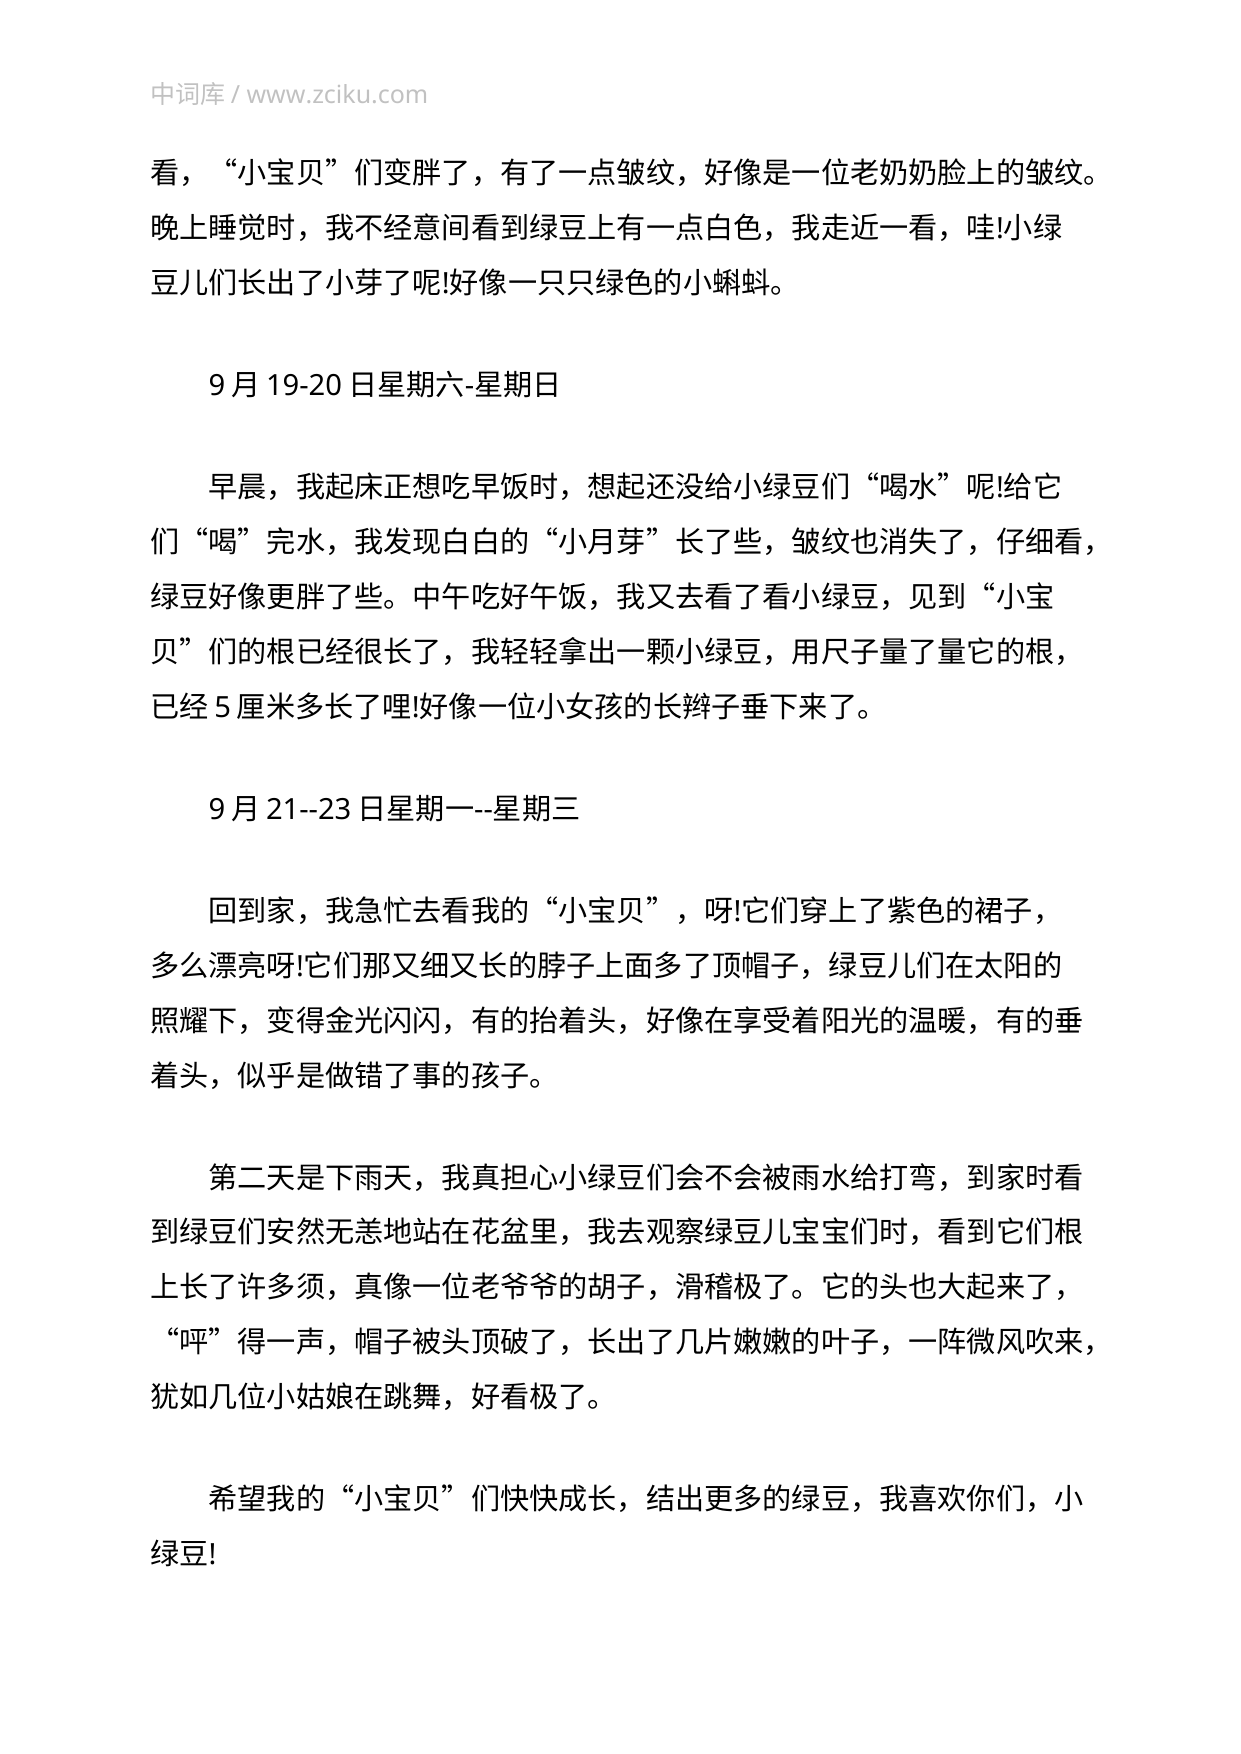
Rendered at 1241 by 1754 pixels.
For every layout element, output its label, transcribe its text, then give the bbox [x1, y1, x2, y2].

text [150, 150, 1090, 302]
text 9月21--23日星期一--星期三 [150, 786, 1090, 828]
text 早晨，我起床正想吃早饭时，想起还没给小绿豆们“喝水”呢!给它们“喝”完水，我发现白白的“小月芽”长了些，皱纹也消失了，仔细看，绿豆好像更胖了些。中午吃好午饭，我又去看了看小绿豆，见到“小宝贝”们的根已经很长了，我轻轻拿出一颗小绿豆，用尺子量了量它的根，已经5厘米多长了哩!好像一位小女孩的长辫子垂下来了。 [150, 464, 1090, 726]
text 希望我的“小宝贝”们快快成长，结出更多的绿豆，我喜欢你们，小绿豆! [150, 1476, 1090, 1573]
text 9月19-20日星期六-星期日 [150, 362, 1090, 404]
text 第二天是下雨天，我真担心小绿豆们会不会被雨水给打弯，到家时看到绿豆们安然无恙地站在花盆里，我去观察绿豆儿宝宝们时，看到它们根上长了许多须，真像一位老爷爷的胡子，滑稽极了。它的头也大起来了，“呯”得一声，帽子被头顶破了，长出了几片嫩嫩的叶子，一阵微风吹来，犹如几位小姑娘在跳舞，好看极了。 [150, 1154, 1090, 1416]
text 回到家，我急忙去看我的“小宝贝”，呀!它们穿上了紫色的裙子，多么漂亮呀!它们那又细又长的脖子上面多了顶帽子，绿豆儿们在太阳的照耀下，变得金光闪闪，有的抬着头，好像在享受着阳光的温暖，有的垂着头，似乎是做错了事的孩子。 [150, 887, 1090, 1095]
